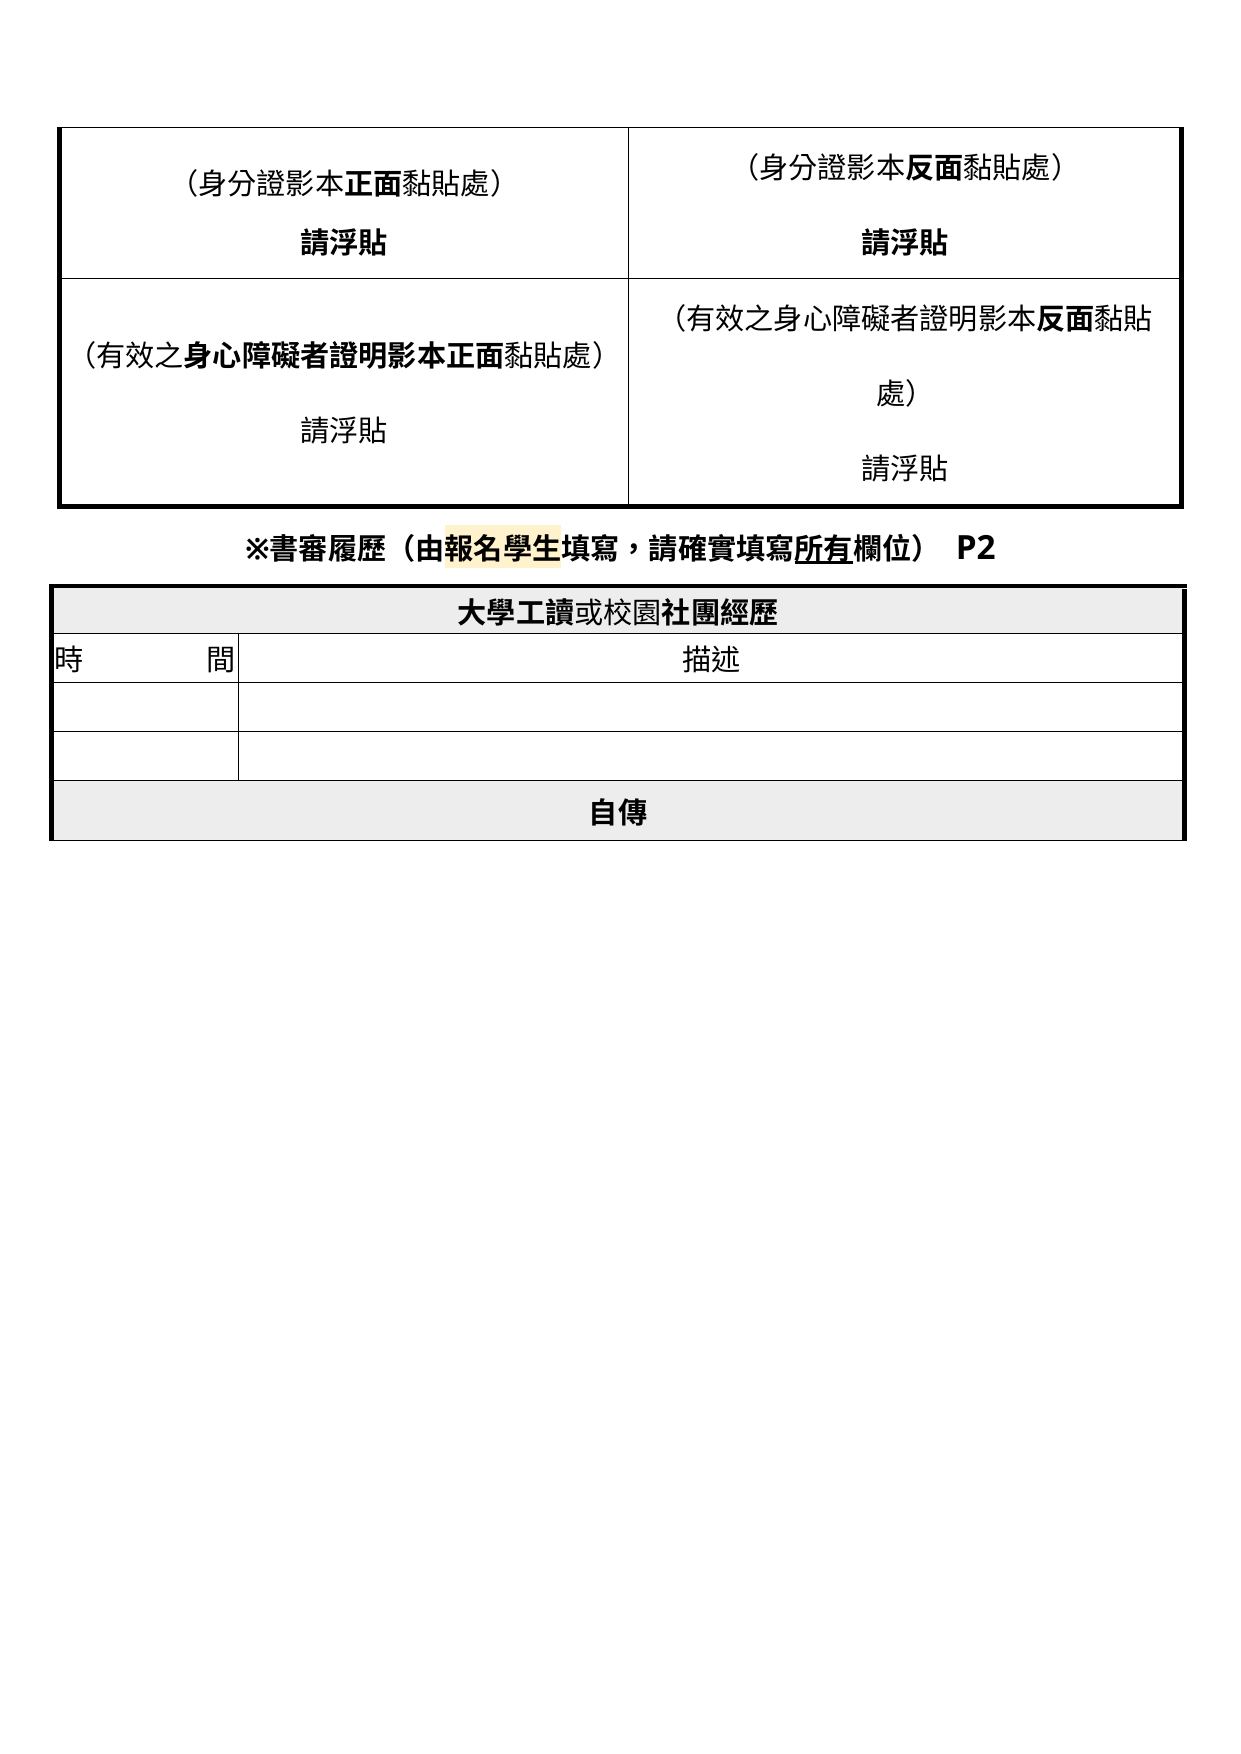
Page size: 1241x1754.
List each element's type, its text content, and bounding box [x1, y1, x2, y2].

table_cell （身分證影本正面黏貼處） 請浮貼 [62, 128, 628, 278]
table_header 大學工讀或校園社團經歷 [54, 588, 1184, 633]
table_cell [54, 732, 238, 780]
table_cell [239, 732, 1182, 780]
table_cell 自傳 [54, 781, 1182, 840]
table_cell （有效之身心障礙者證明影本反面黏貼處） 請浮貼 [629, 279, 1179, 504]
table_cell [239, 683, 1182, 731]
text ※書審履歷（由報名學生填寫，請確實填寫所有欄位） P2 [118, 509, 1122, 584]
table_cell 時間 [54, 634, 238, 682]
table_cell [54, 683, 238, 731]
table_cell 描述 [239, 634, 1182, 682]
table_cell （有效之身心障礙者證明影本正面黏貼處） 請浮貼 [62, 279, 628, 504]
table_cell （身分證影本反面黏貼處） 請浮貼 [629, 128, 1179, 278]
